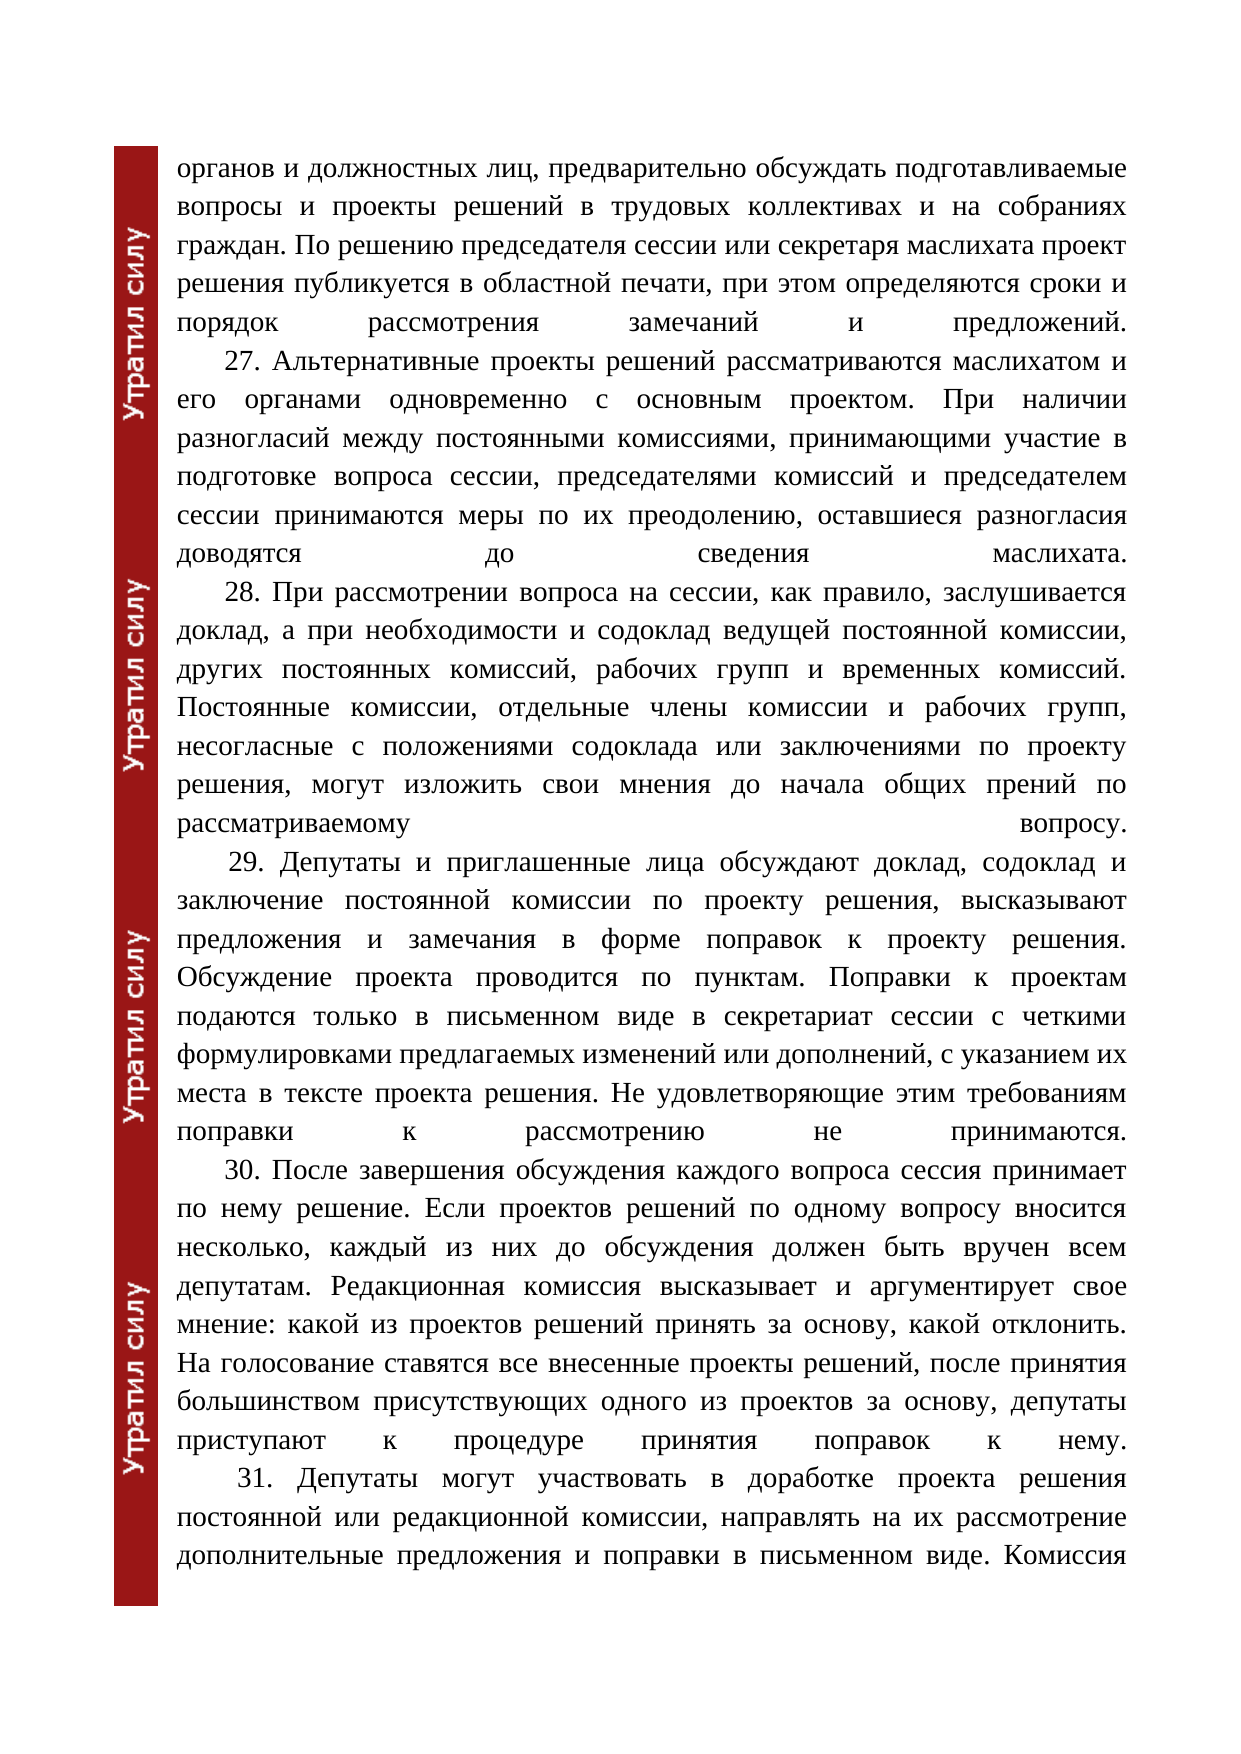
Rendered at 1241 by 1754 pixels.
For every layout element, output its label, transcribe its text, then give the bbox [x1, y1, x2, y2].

picture [114, 146, 158, 150]
picture [114, 1571, 158, 1606]
